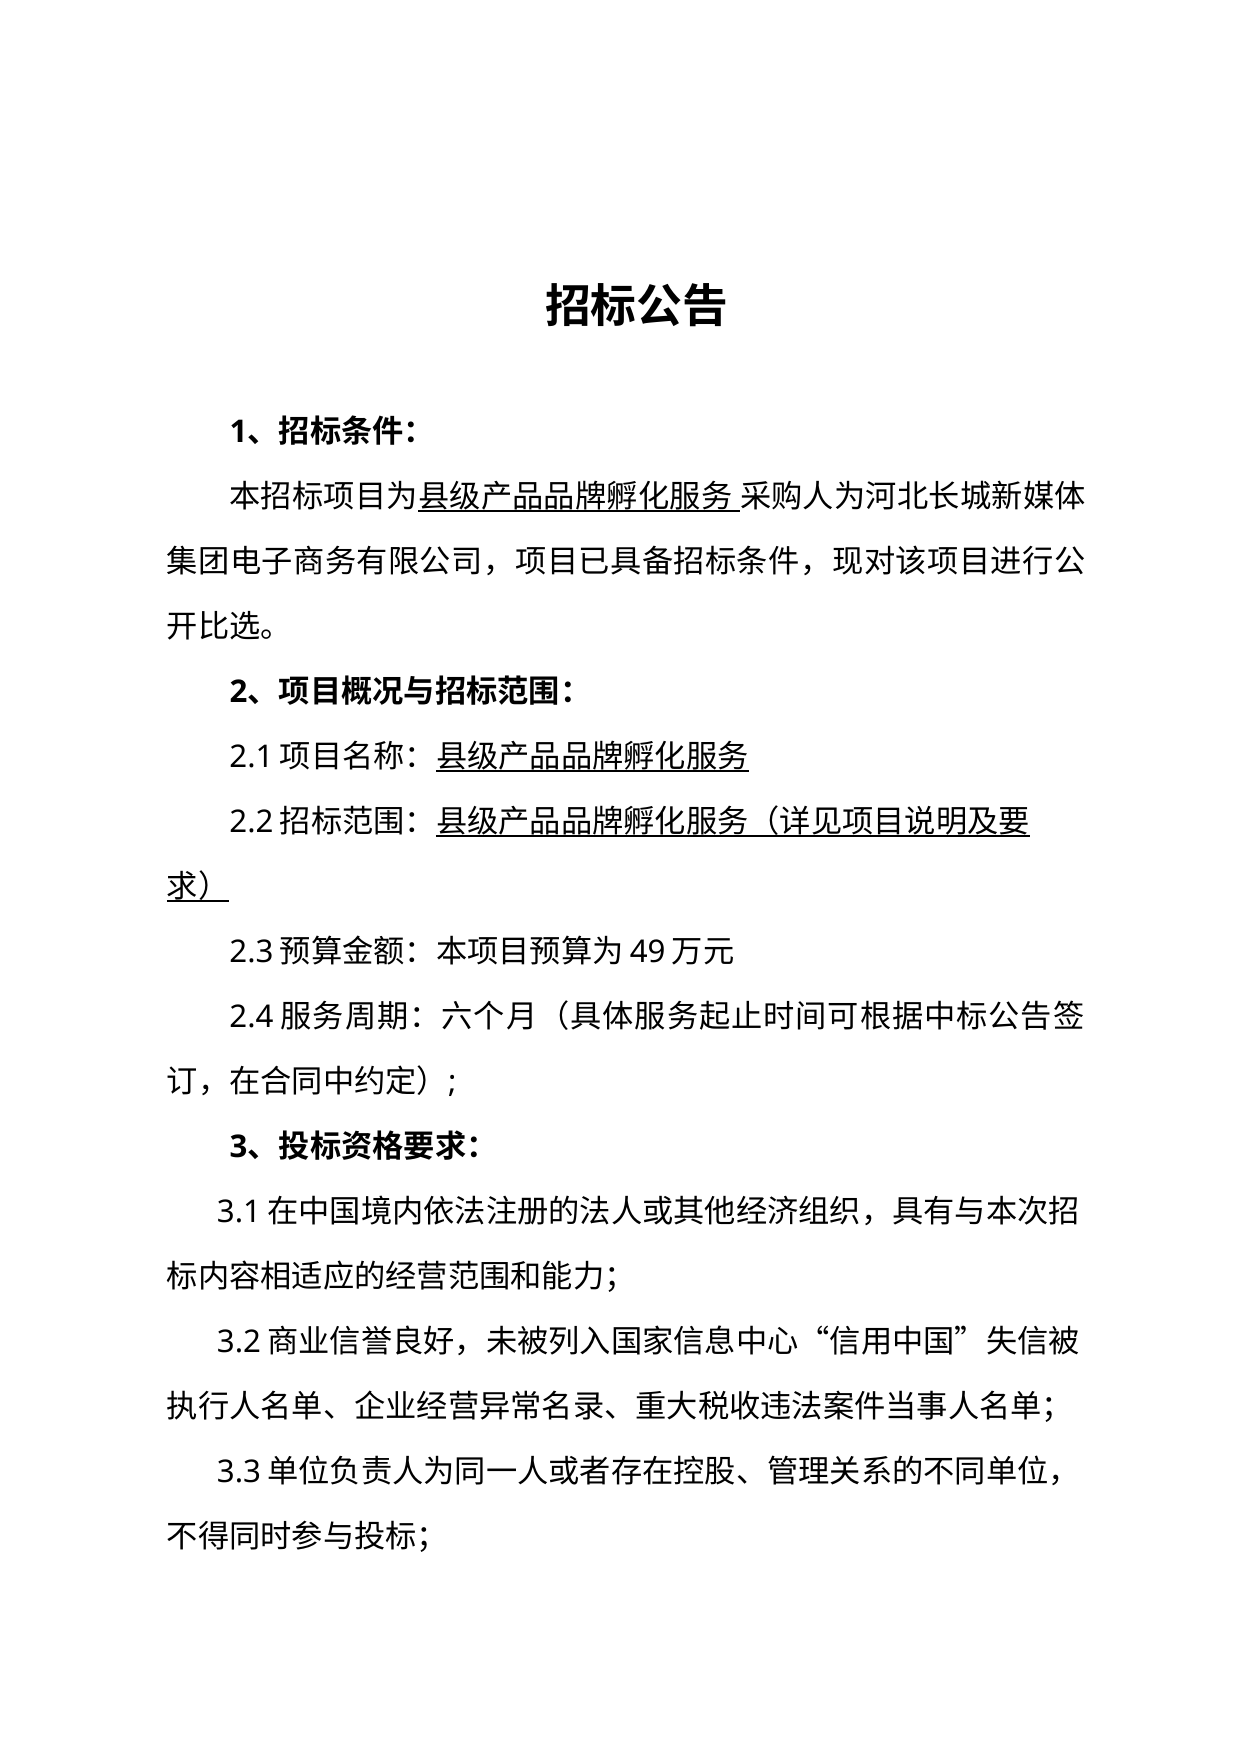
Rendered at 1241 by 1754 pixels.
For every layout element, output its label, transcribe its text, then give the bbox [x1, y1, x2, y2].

text 2.2招标范围：县级产品品牌孵化服务（详见项目说明及要求） [167, 786, 1085, 916]
text 2.1项目名称：县级产品品牌孵化服务 [167, 721, 1085, 786]
text 3.1在中国境内依法注册的法人或其他经济组织，具有与本次招标内容相适应的经营范围和能力； [167, 1176, 1085, 1306]
text 3.2商业信誉良好，未被列入国家信息中心“信用中国”失信被执行人名单、企业经营异常名录、重大税收违法案件当事人名单； [167, 1306, 1085, 1436]
text 2.3预算金额：本项目预算为49万元 [167, 916, 1085, 981]
text 3.3单位负责人为同一人或者存在控股、管理关系的不同单位，不得同时参与投标； [167, 1436, 1085, 1566]
text 3、投标资格要求： [167, 1111, 1085, 1176]
text 2、项目概况与招标范围： [167, 656, 1085, 721]
text 1、招标条件： [167, 396, 1085, 461]
text 2.4服务周期：六个月（具体服务起止时间可根据中标公告签订，在合同中约定）; [167, 981, 1085, 1111]
text 招标公告 [167, 254, 1085, 351]
text 本招标项目为县级产品品牌孵化服务 采购人为河北长城新媒体集团电子商务有限公司，项目已具备招标条件，现对该项目进行公开比选。 [167, 461, 1085, 656]
